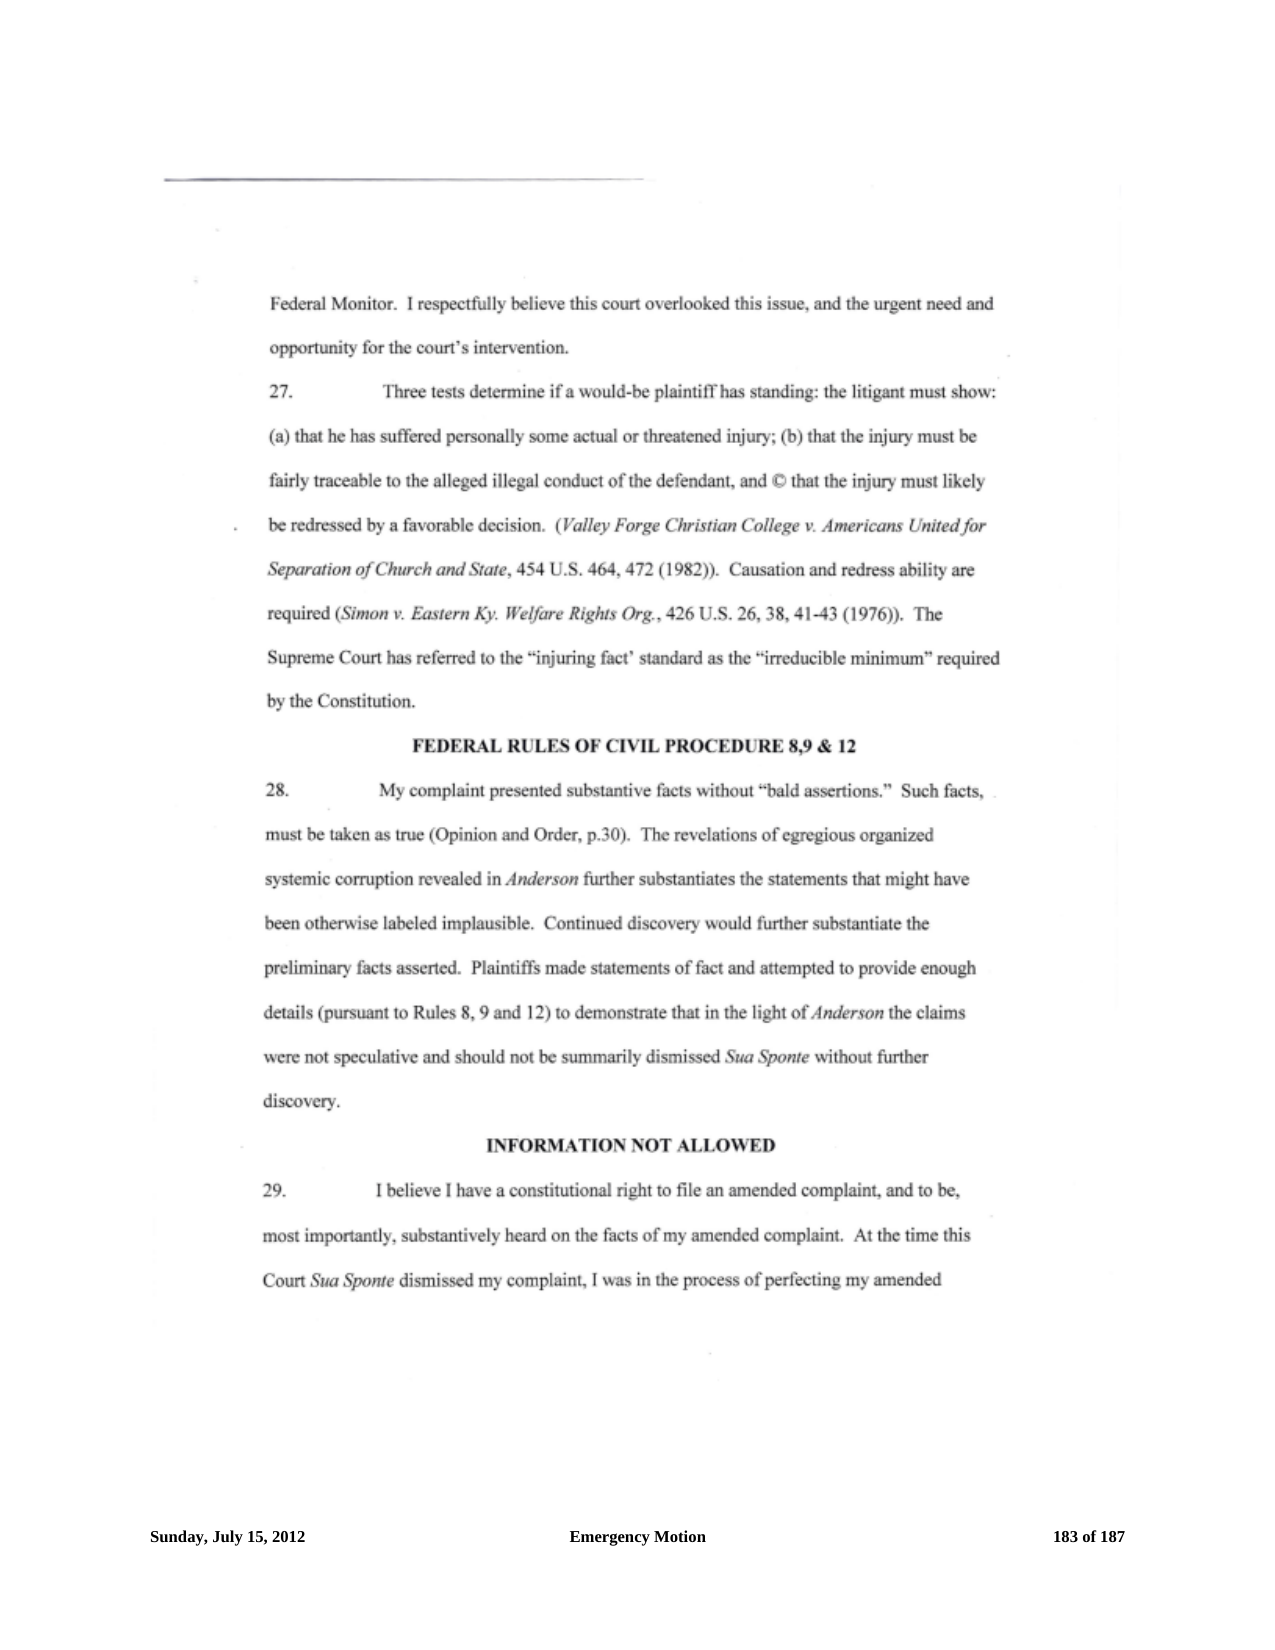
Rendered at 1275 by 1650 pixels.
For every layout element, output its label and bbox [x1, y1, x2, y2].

picture [150, 175, 1125, 1425]
